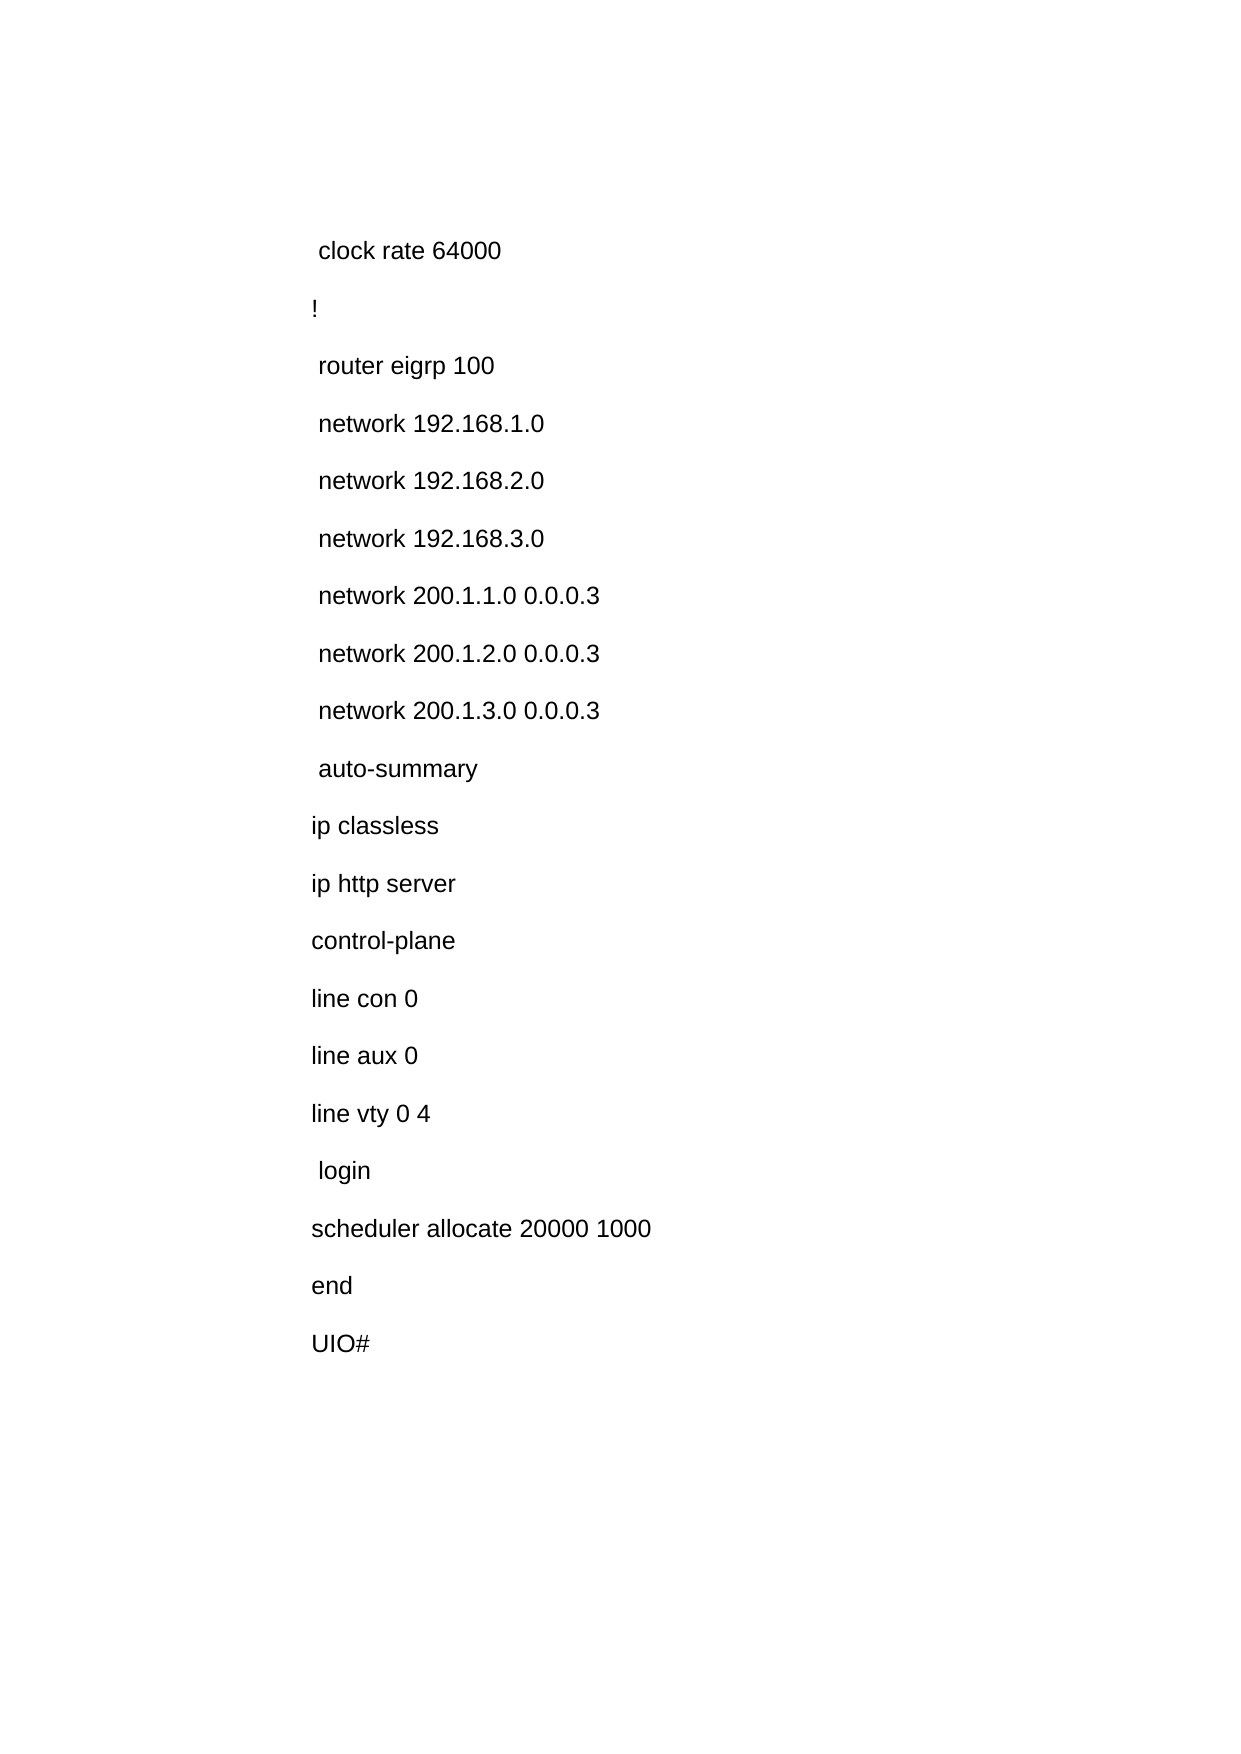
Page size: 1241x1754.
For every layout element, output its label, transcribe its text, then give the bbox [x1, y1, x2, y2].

list network 200.1.2.0 0.0.0.3 [311, 639, 1098, 667]
list line vty 0 4 [311, 1099, 1098, 1127]
list network 192.168.2.0 [311, 466, 1098, 495]
list line aux 0 [311, 1041, 1098, 1070]
list network 192.168.1.0 [311, 409, 1098, 437]
list router eigrp 100 [311, 351, 1098, 380]
list ! [311, 294, 1098, 322]
list login [311, 1156, 1098, 1185]
list UIO# [311, 1329, 1098, 1357]
list network 192.168.3.0 [311, 524, 1098, 552]
list ip classless [311, 811, 1098, 840]
list ip http server [311, 869, 1098, 897]
list clock rate 64000 [311, 236, 1098, 265]
list scheduler allocate 20000 1000 [311, 1214, 1098, 1242]
list control-plane [311, 926, 1098, 955]
list line con 0 [311, 984, 1098, 1012]
list network 200.1.1.0 0.0.0.3 [311, 581, 1098, 610]
list end [311, 1271, 1098, 1300]
list network 200.1.3.0 0.0.0.3 [311, 696, 1098, 725]
list auto-summary [311, 754, 1098, 782]
